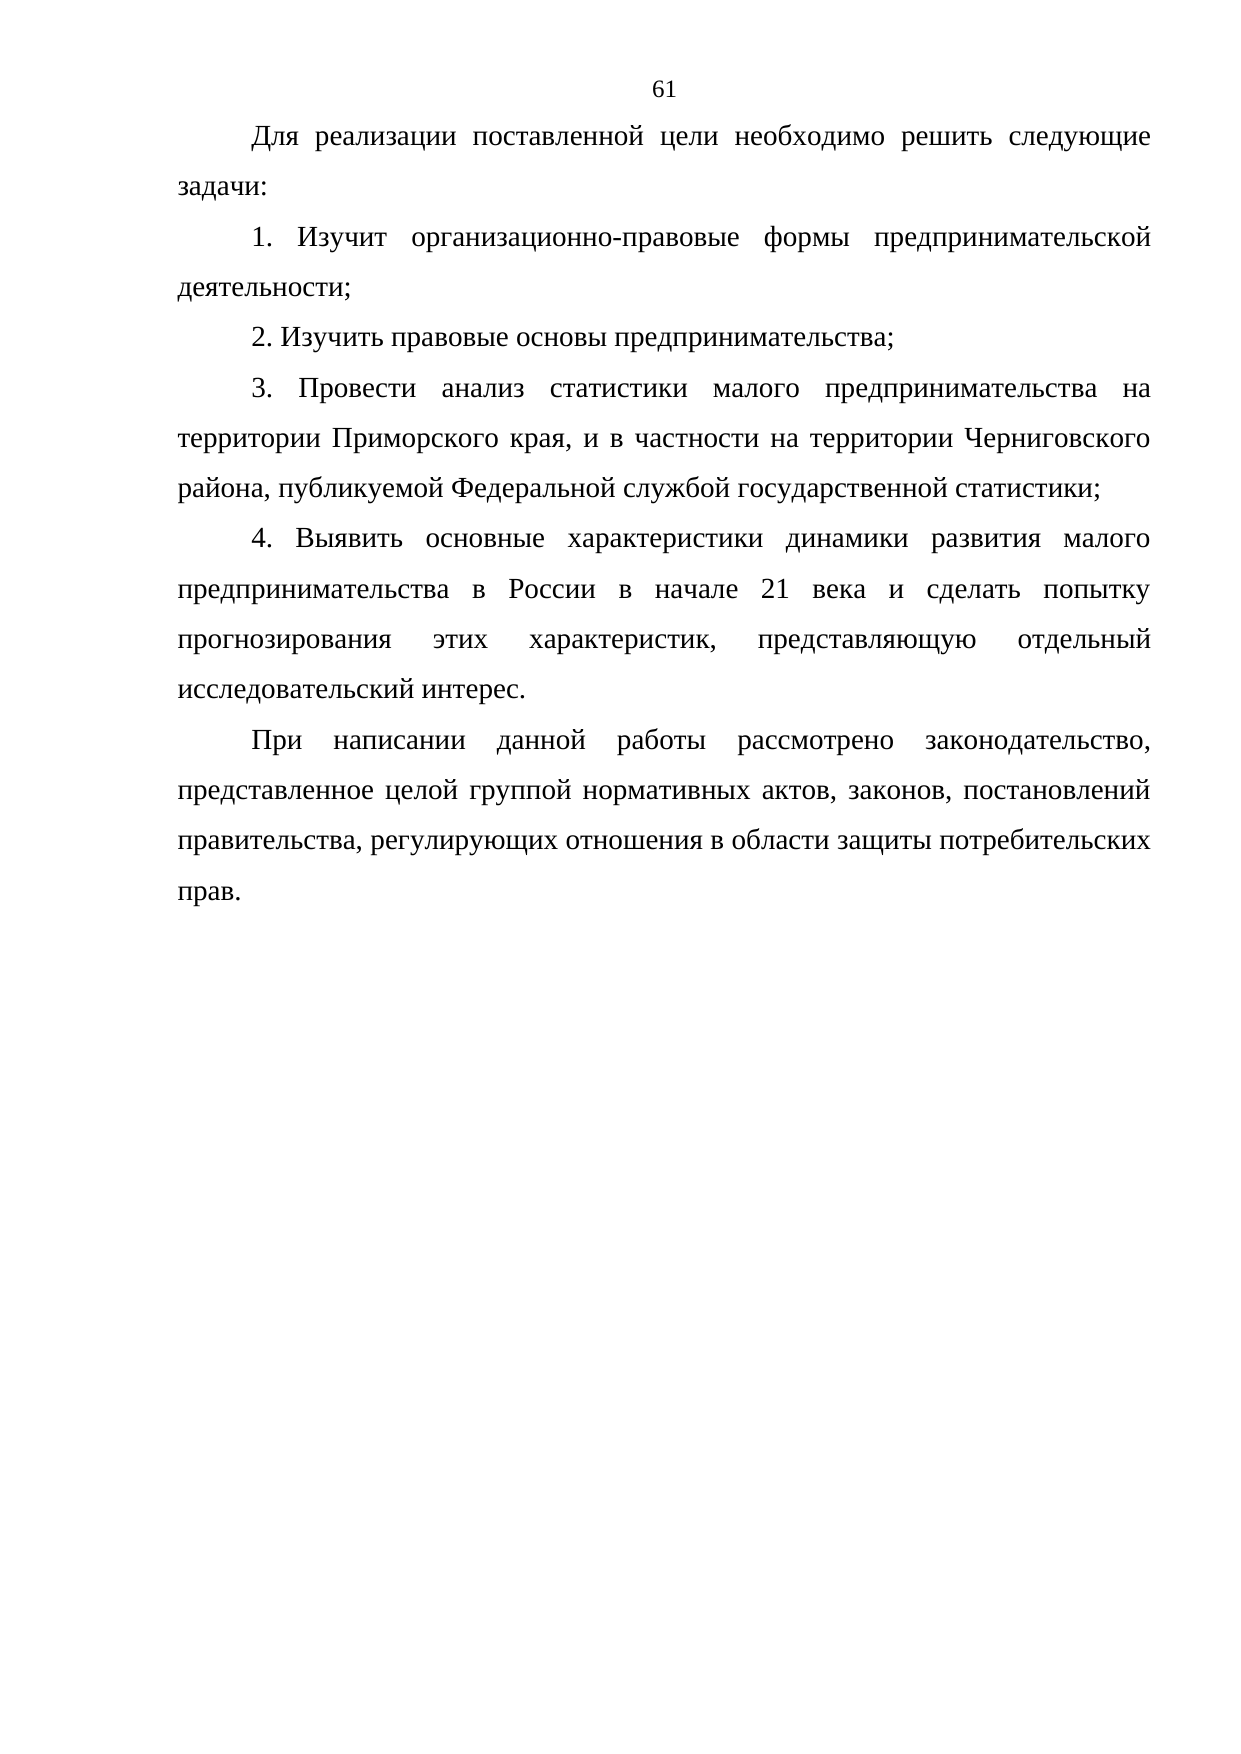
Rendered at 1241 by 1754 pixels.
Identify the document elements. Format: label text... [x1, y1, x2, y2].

text Для реализации поставленной цели необходимо решить следующие задачи: [177, 118, 1152, 202]
text 3. Провести анализ статистики малого предпринимательства на территории Приморского края, и в частности на территории Черниговского района, публикуемой Федеральной службой государственной статистики; [177, 370, 1152, 504]
text 1. Изучит организационно-правовые формы предпринимательской деятельности; [177, 219, 1152, 303]
text 4. Выявить основные характеристики динамики развития малого предпринимательства в России в начале 21 века и сделать попытку прогнозирования этих характеристик, представляющую отдельный исследовательский интерес. [177, 521, 1152, 705]
text 2. Изучить правовые основы предпринимательства; [177, 319, 1152, 353]
text При написании данной работы рассмотрено законодательство, представленное целой группой нормативных актов, законов, постановлений правительства, регулирующих отношения в области защиты потребительских прав. [177, 722, 1152, 906]
